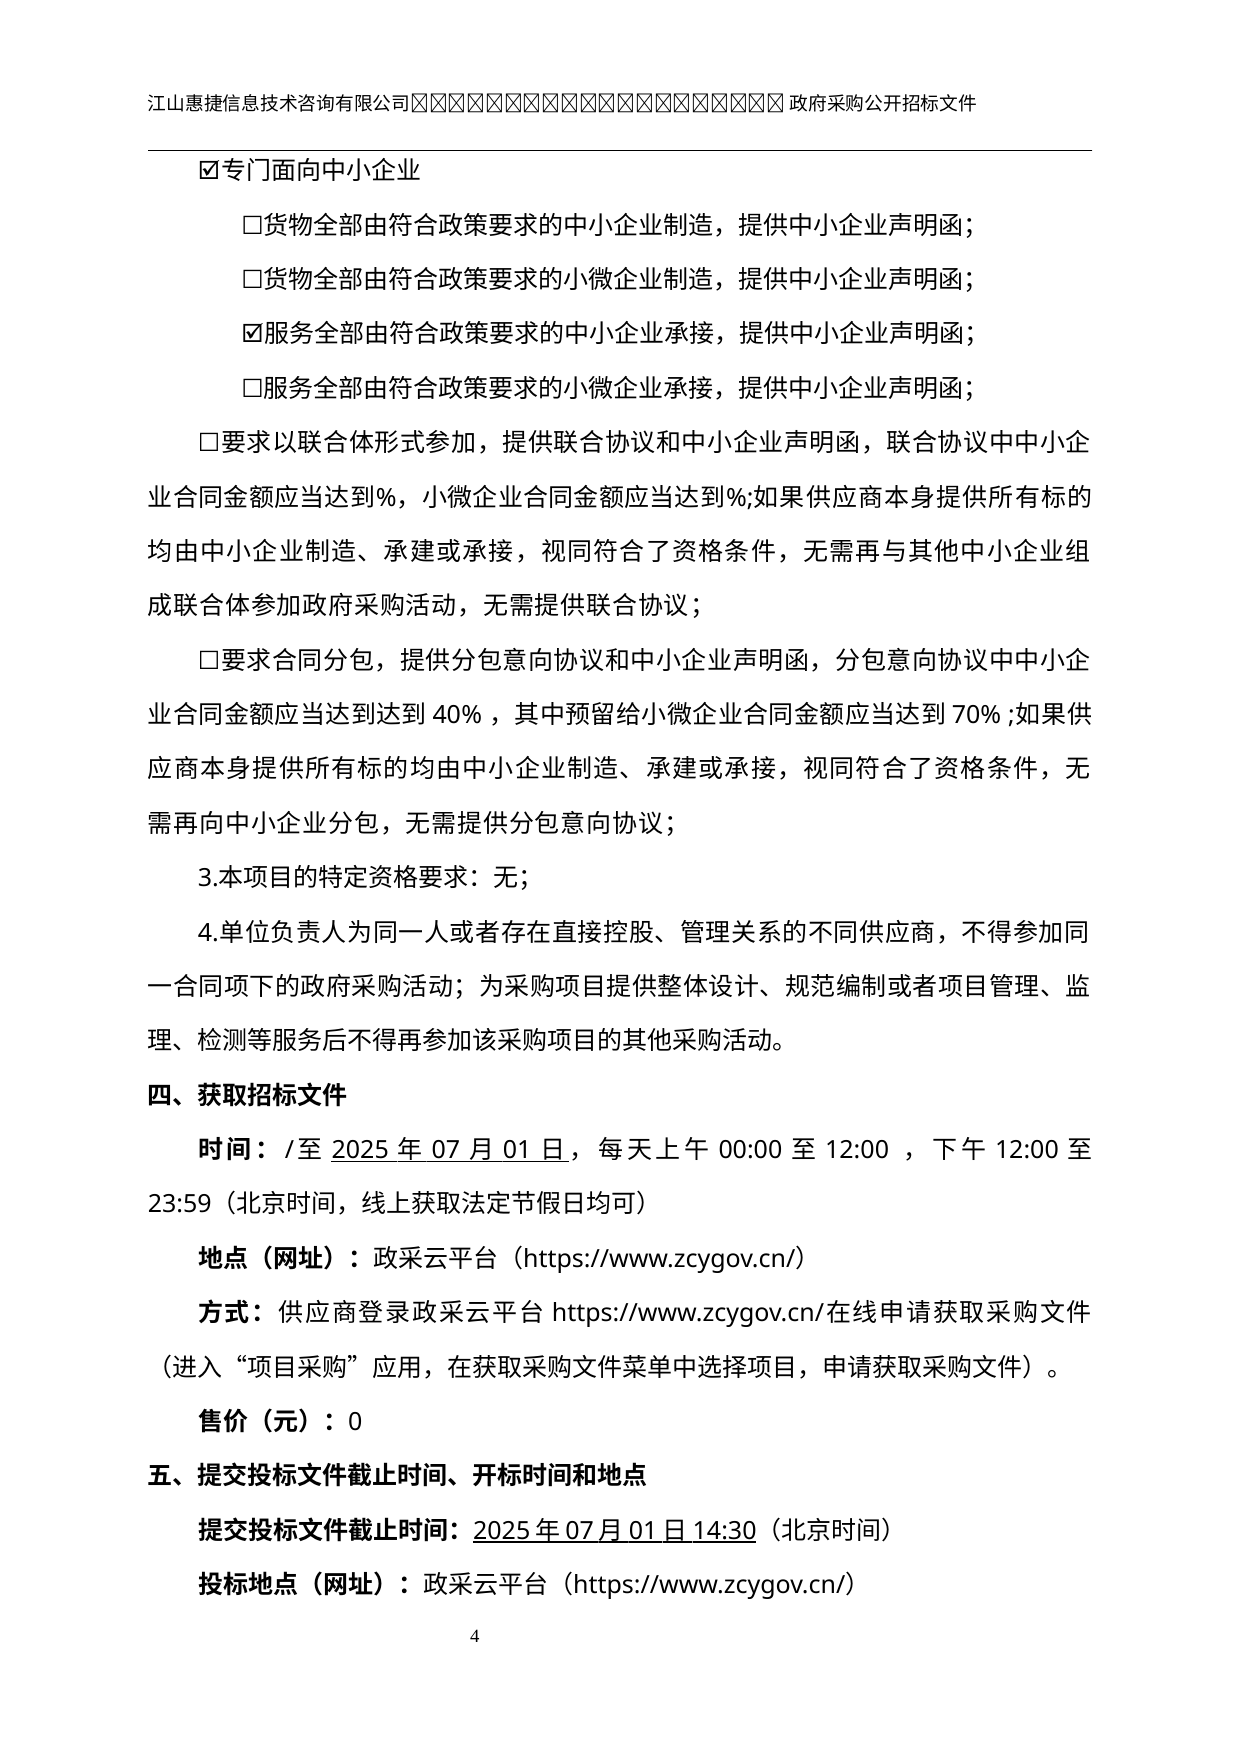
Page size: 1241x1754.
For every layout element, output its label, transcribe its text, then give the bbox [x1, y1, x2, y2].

text 四、获取招标文件 [148, 1075, 1092, 1111]
text 时间：/至2025年07月01日，每天上午00:00至12:00 ，下午12:00至23:59（北京时间，线上获取法定节假日均可） [148, 1129, 1092, 1220]
text 要求以联合体形式参加，提供联合协议和中小企业声明函，联合协议中中小企业合同金额应当达到%，小微企业合同金额应当达到%;如果供应商本身提供所有标的均由中小企业制造、承建或承接，视同符合了资格条件，无需再与其他中小企业组成联合体参加政府采购活动，无需提供联合协议； [148, 423, 1092, 622]
text 服务全部由符合政策要求的小微企业承接，提供中小企业声明函； [148, 368, 1092, 404]
text 地点（网址）：政采云平台（https://www.zcygov.cn/） [148, 1238, 1092, 1274]
text 方式：供应商登录政采云平台https://www.zcygov.cn/在线申请获取采购文件（进入“项目采购”应用，在获取采购文件菜单中选择项目，申请获取采购文件）。 [148, 1293, 1092, 1383]
text 4.单位负责人为同一人或者存在直接控股、管理关系的不同供应商，不得参加同一合同项下的政府采购活动；为采购项目提供整体设计、规范编制或者项目管理、监理、检测等服务后不得再参加该采购项目的其他采购活动。 [148, 912, 1092, 1057]
text 3.本项目的特定资格要求：无； [148, 858, 1092, 894]
text 提交投标文件截止时间：2025年07月01日14:30（北京时间） [148, 1510, 1092, 1546]
text 五、提交投标文件截止时间、开标时间和地点 [148, 1456, 1092, 1492]
text 要求合同分包，提供分包意向协议和中小企业声明函，分包意向协议中中小企业合同金额应当达到达到40% ，其中预留给小微企业合同金额应当达到70% ;如果供应商本身提供所有标的均由中小企业制造、承建或承接，视同符合了资格条件，无需再向中小企业分包，无需提供分包意向协议； [148, 640, 1092, 839]
text 投标地点（网址）：政采云平台（https://www.zcygov.cn/） [148, 1564, 1092, 1601]
text 专门面向中小企业 [148, 151, 1092, 187]
text 货物全部由符合政策要求的中小企业制造，提供中小企业声明函； [148, 205, 1092, 241]
text 售价（元）：0 [148, 1401, 1092, 1438]
text 货物全部由符合政策要求的小微企业制造，提供中小企业声明函； [148, 259, 1092, 296]
text 服务全部由符合政策要求的中小企业承接，提供中小企业声明函； [148, 314, 1092, 350]
